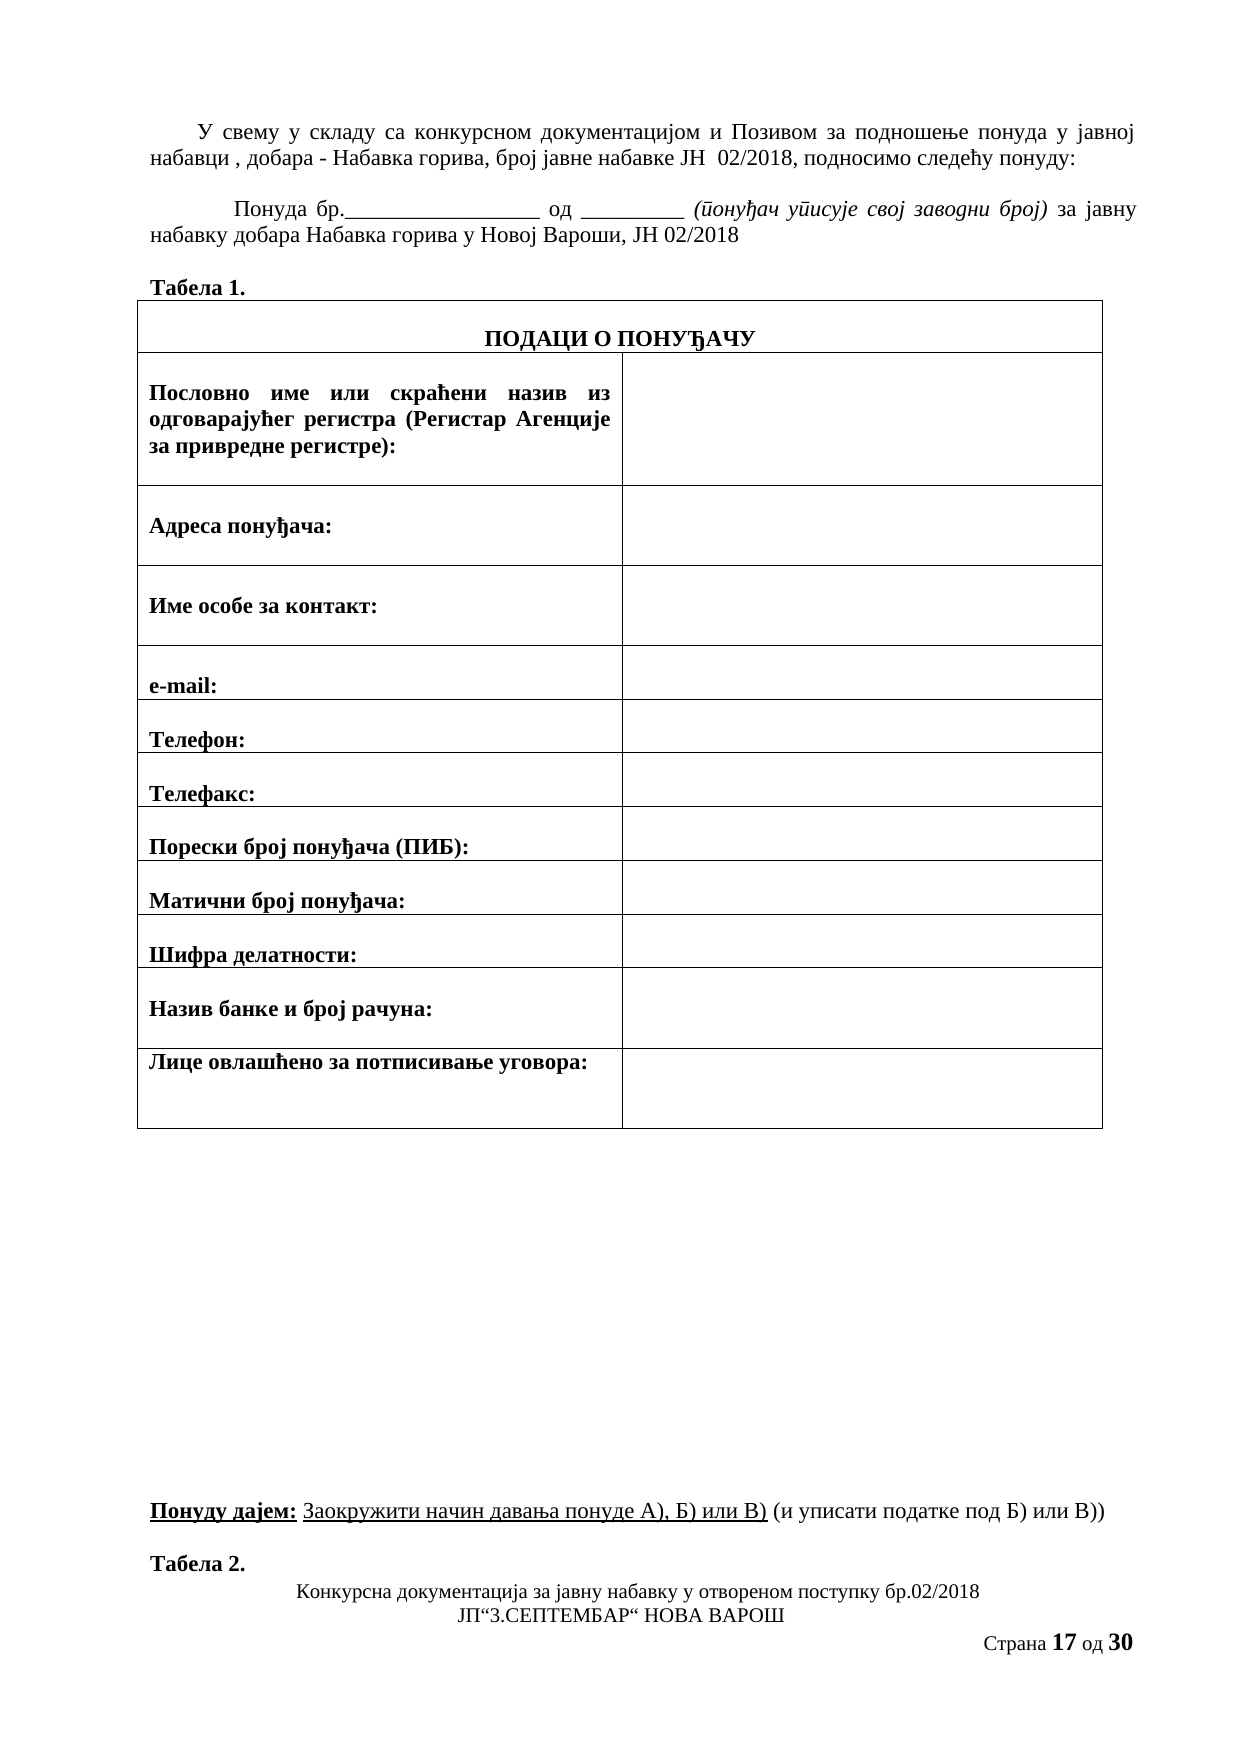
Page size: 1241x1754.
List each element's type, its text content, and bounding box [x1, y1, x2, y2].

text Понуда бр._________________ од _________ (понуђач уписује свој заводни број) за јавну набавку добара Набавка горива у Новој Вароши, ЈН 02/2018 [150, 195, 1137, 248]
text У свему у складу са конкурсном документацијом и Позивом за подношење понуда у јавној набавци , добара - Набавка горива, број јавне набавке ЈН 02/2018, подносимо следећу понуду: [150, 118, 1137, 171]
table_cell [623, 915, 1102, 967]
table_cell Телефакс: [138, 753, 622, 806]
table_cell [623, 807, 1102, 860]
text Понуду дајем: Заокружити начин давања понуде А), Б) или В) (и уписати податке под Б) или В)) [150, 1497, 1137, 1524]
table_cell [623, 353, 1102, 484]
table_cell Телефон: [138, 700, 622, 752]
table_cell [623, 753, 1102, 806]
table_cell [623, 861, 1102, 913]
table_cell Пословно име или скраћени назив из одговарајућег регистра (Регистар Агенције за привредне регистре): [138, 353, 622, 484]
text Табела 2. [150, 1550, 1137, 1577]
table_cell Назив банке и број рачуна: [138, 968, 622, 1047]
text Табела 1. [150, 274, 1137, 300]
table_cell Шифра делатности: [138, 915, 622, 967]
table_cell Матични број понуђача: [138, 861, 622, 913]
table_header ПОДАЦИ О ПОНУЂАЧУ [138, 301, 1102, 352]
table_cell Порески број понуђача (ПИБ): [138, 807, 622, 860]
table_cell [623, 566, 1102, 645]
table_cell e-mail: [138, 646, 622, 698]
table_cell [623, 968, 1102, 1047]
table_cell Лице овлашћено за потписивање уговора: [138, 1049, 622, 1127]
table_cell Адреса понуђача: [138, 486, 622, 565]
table_cell [623, 646, 1102, 698]
table_cell [623, 700, 1102, 752]
table_cell [623, 486, 1102, 565]
table_cell [623, 1049, 1102, 1127]
table_cell Име особе за контакт: [138, 566, 622, 645]
